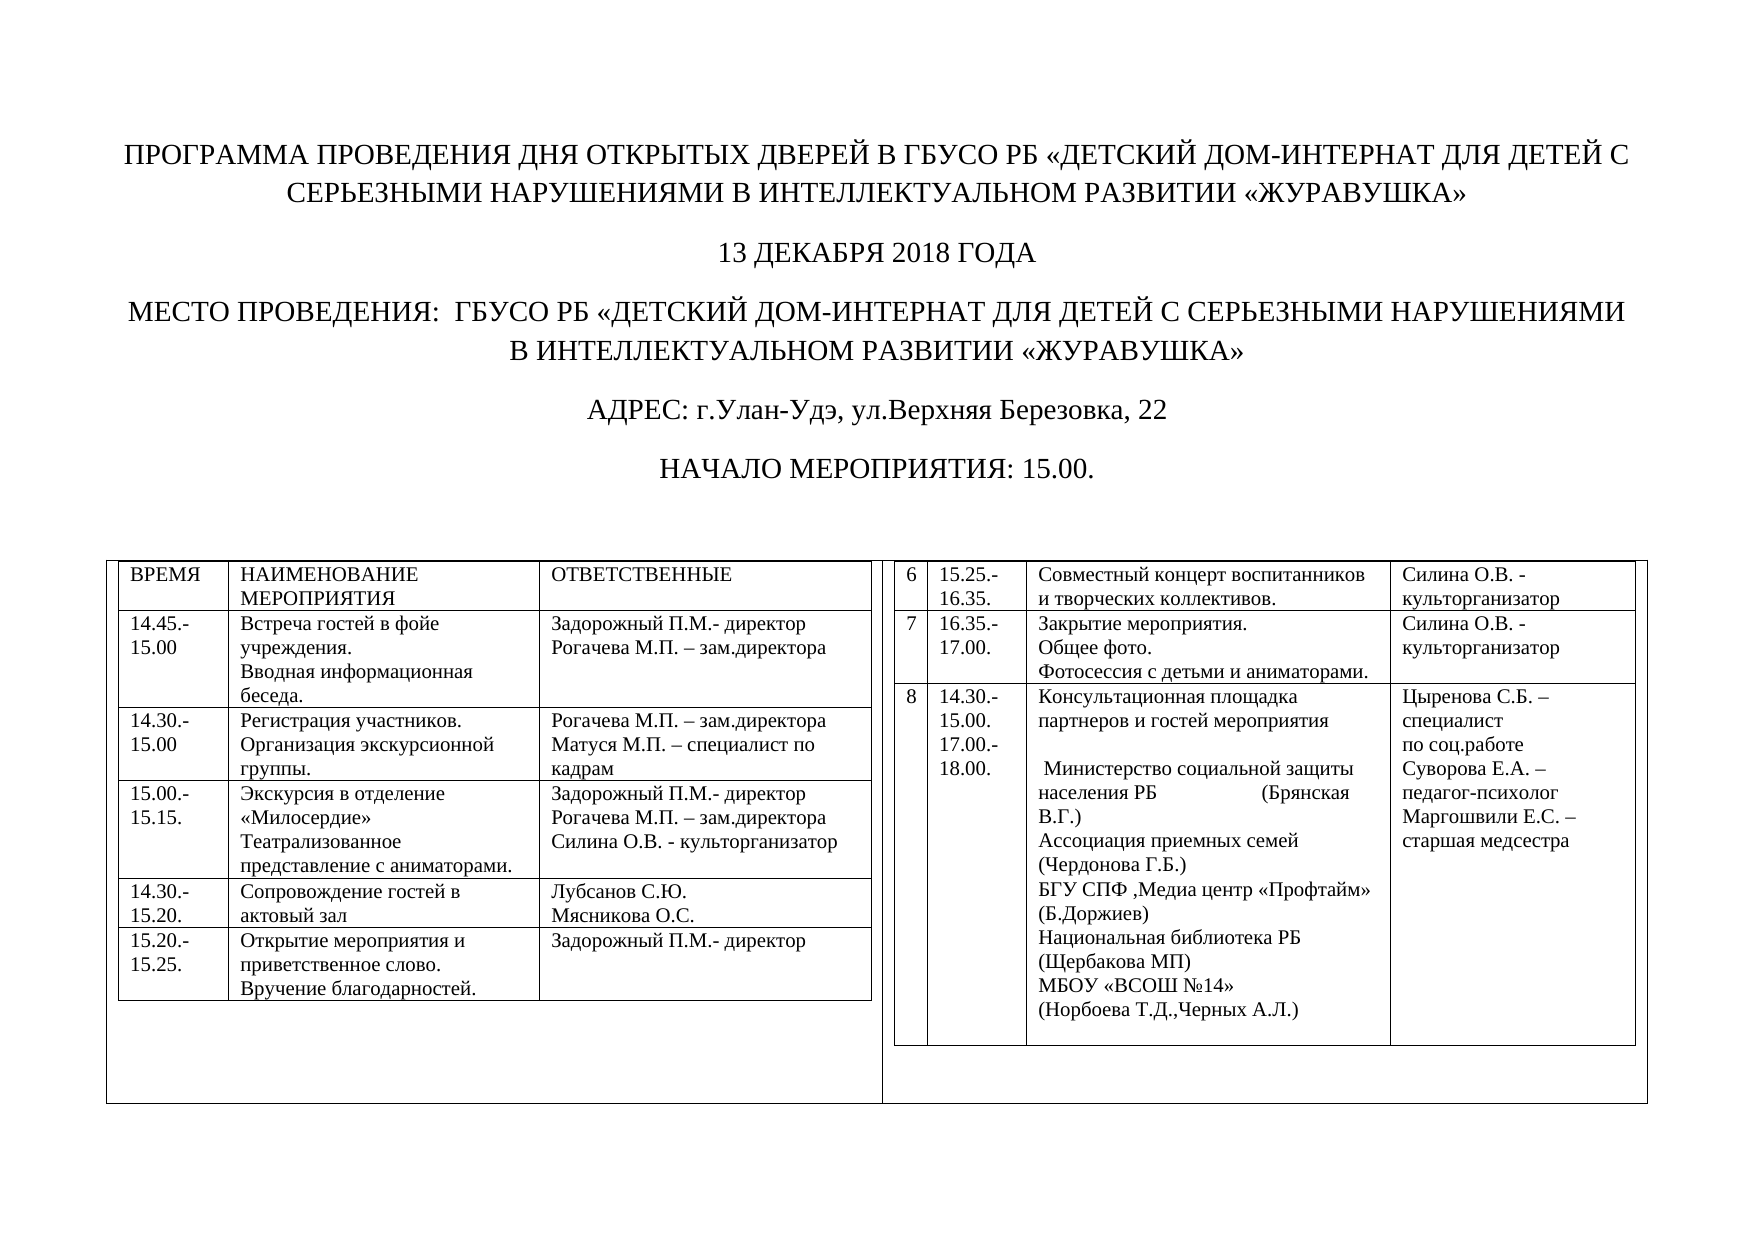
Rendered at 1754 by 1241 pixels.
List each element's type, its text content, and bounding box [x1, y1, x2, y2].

table_header [883, 561, 1647, 1102]
table_header [107, 561, 882, 1102]
text ПРОГРАММА ПРОВЕДЕНИЯ ДНЯ ОТКРЫТЫХ ДВЕРЕЙ В ГБУСО РБ «ДЕТСКИЙ ДОМ-ИНТЕРНАТ ДЛЯ ДЕТЕЙ С СЕРЬЕЗНЫМИ НАРУШЕНИЯМИ В ИНТЕЛЛЕКТУАЛЬНОМ РАЗВИТИИ «ЖУРАВУШКА» [118, 137, 1636, 209]
text АДРЕС: г.Улан-Удэ, ул.Верхняя Березовка, 22 [118, 392, 1636, 426]
text МЕСТО ПРОВЕДЕНИЯ: ГБУСО РБ «ДЕТСКИЙ ДОМ-ИНТЕРНАТ ДЛЯ ДЕТЕЙ С СЕРЬЕЗНЫМИ НАРУШЕНИЯМИ В ИНТЕЛЛЕКТУАЛЬНОМ РАЗВИТИИ «ЖУРАВУШКА» [118, 294, 1636, 366]
text 13 ДЕКАБРЯ 2018 ГОДА [118, 235, 1636, 268]
text НАЧАЛО МЕРОПРИЯТИЯ: 15.00. [118, 452, 1636, 485]
